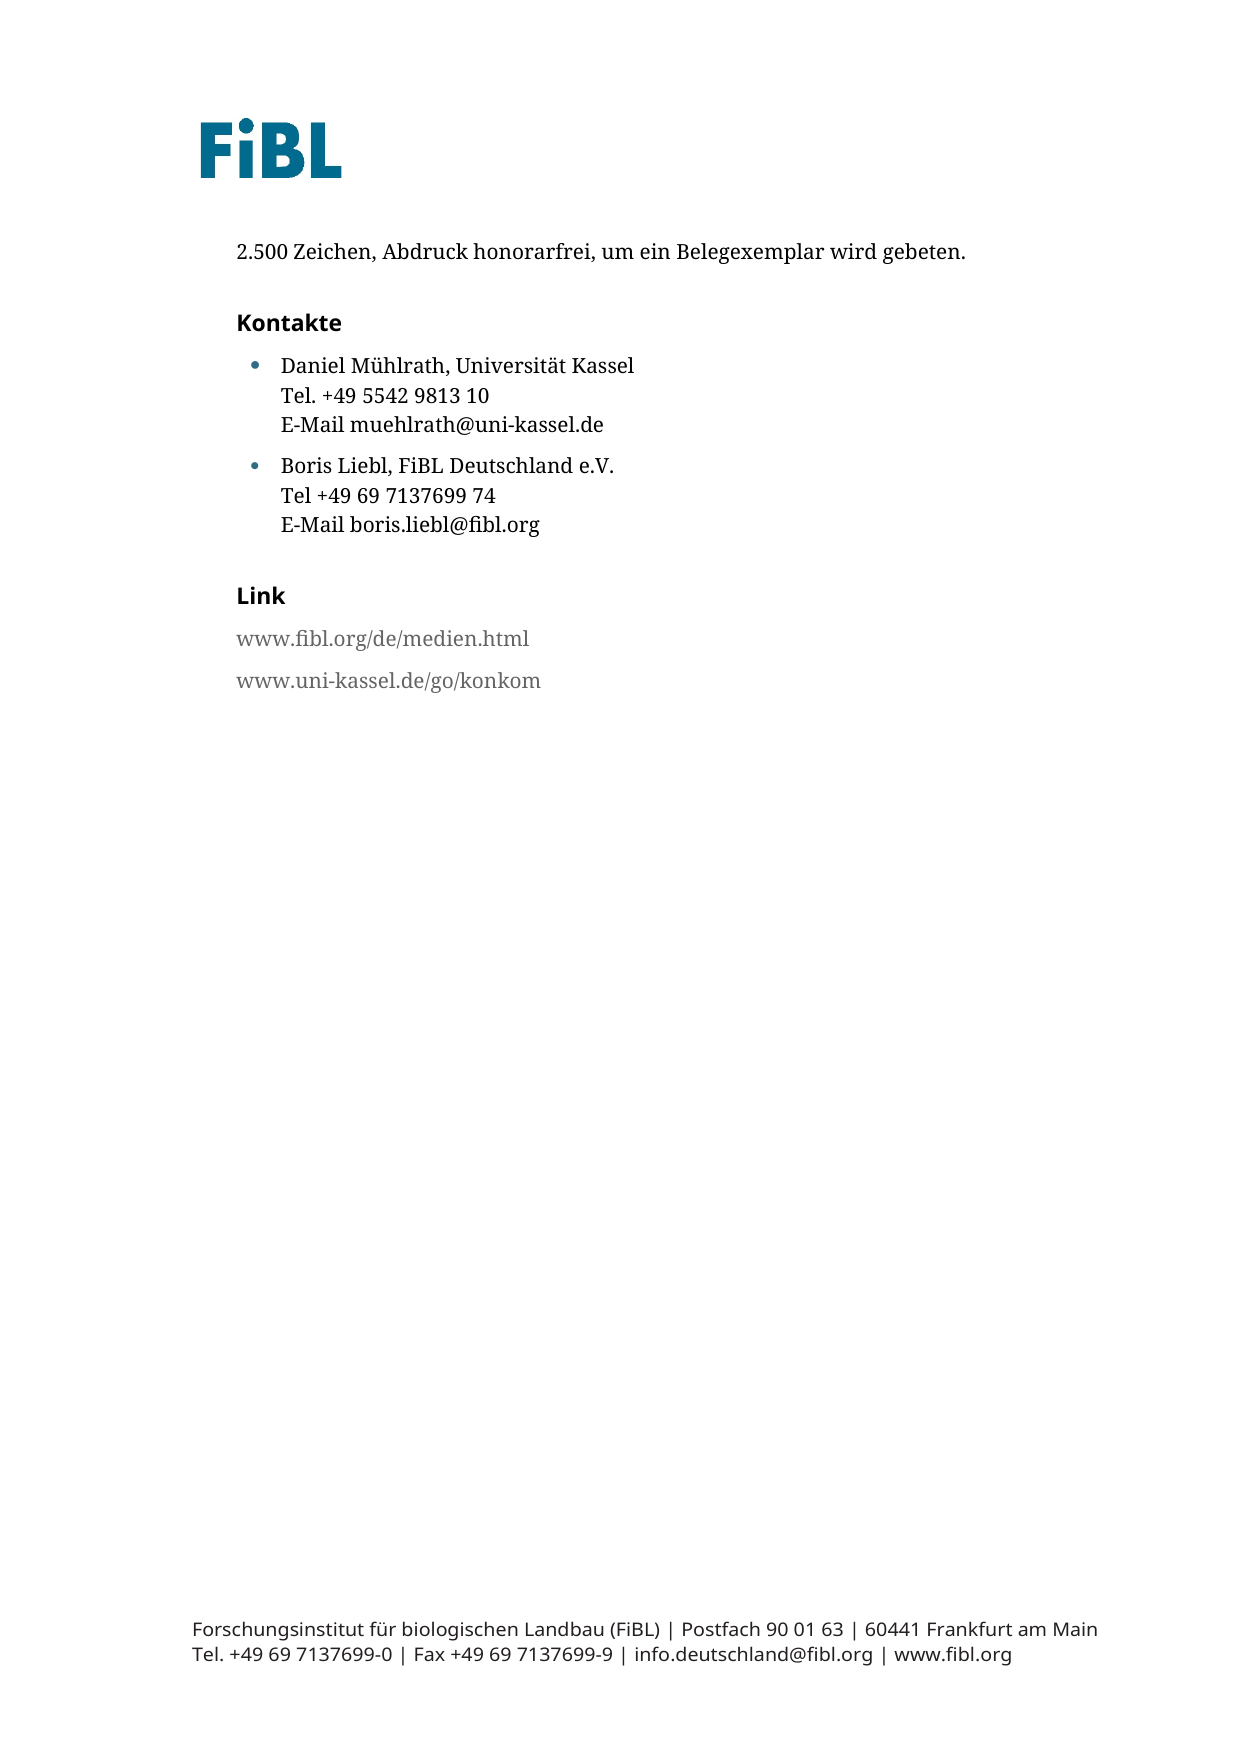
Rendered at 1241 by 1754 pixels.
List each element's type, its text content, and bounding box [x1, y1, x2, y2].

text Daniel Mühlrath, Universität Kassel Tel. +49 5542 9813 10 E-Mail muehlrath@uni-kassel.de [251, 351, 1033, 438]
text Boris Liebl, FiBL Deutschland e.V. Tel +49 69 7137699 74 E-Mail boris.liebl@fibl.org [251, 451, 1033, 538]
text www.uni-kassel.de/go/konkom [236, 665, 1033, 694]
text Kontakte [236, 307, 1033, 338]
picture [277, 156, 289, 167]
text 2.500 Zeichen, Abdruck honorarfrei, um ein Belegexemplar wird gebeten. [236, 236, 1033, 265]
picture [277, 134, 286, 144]
text Link [236, 580, 1033, 611]
picture [200, 118, 342, 178]
text www.fibl.org/de/medien.html [236, 624, 1033, 653]
